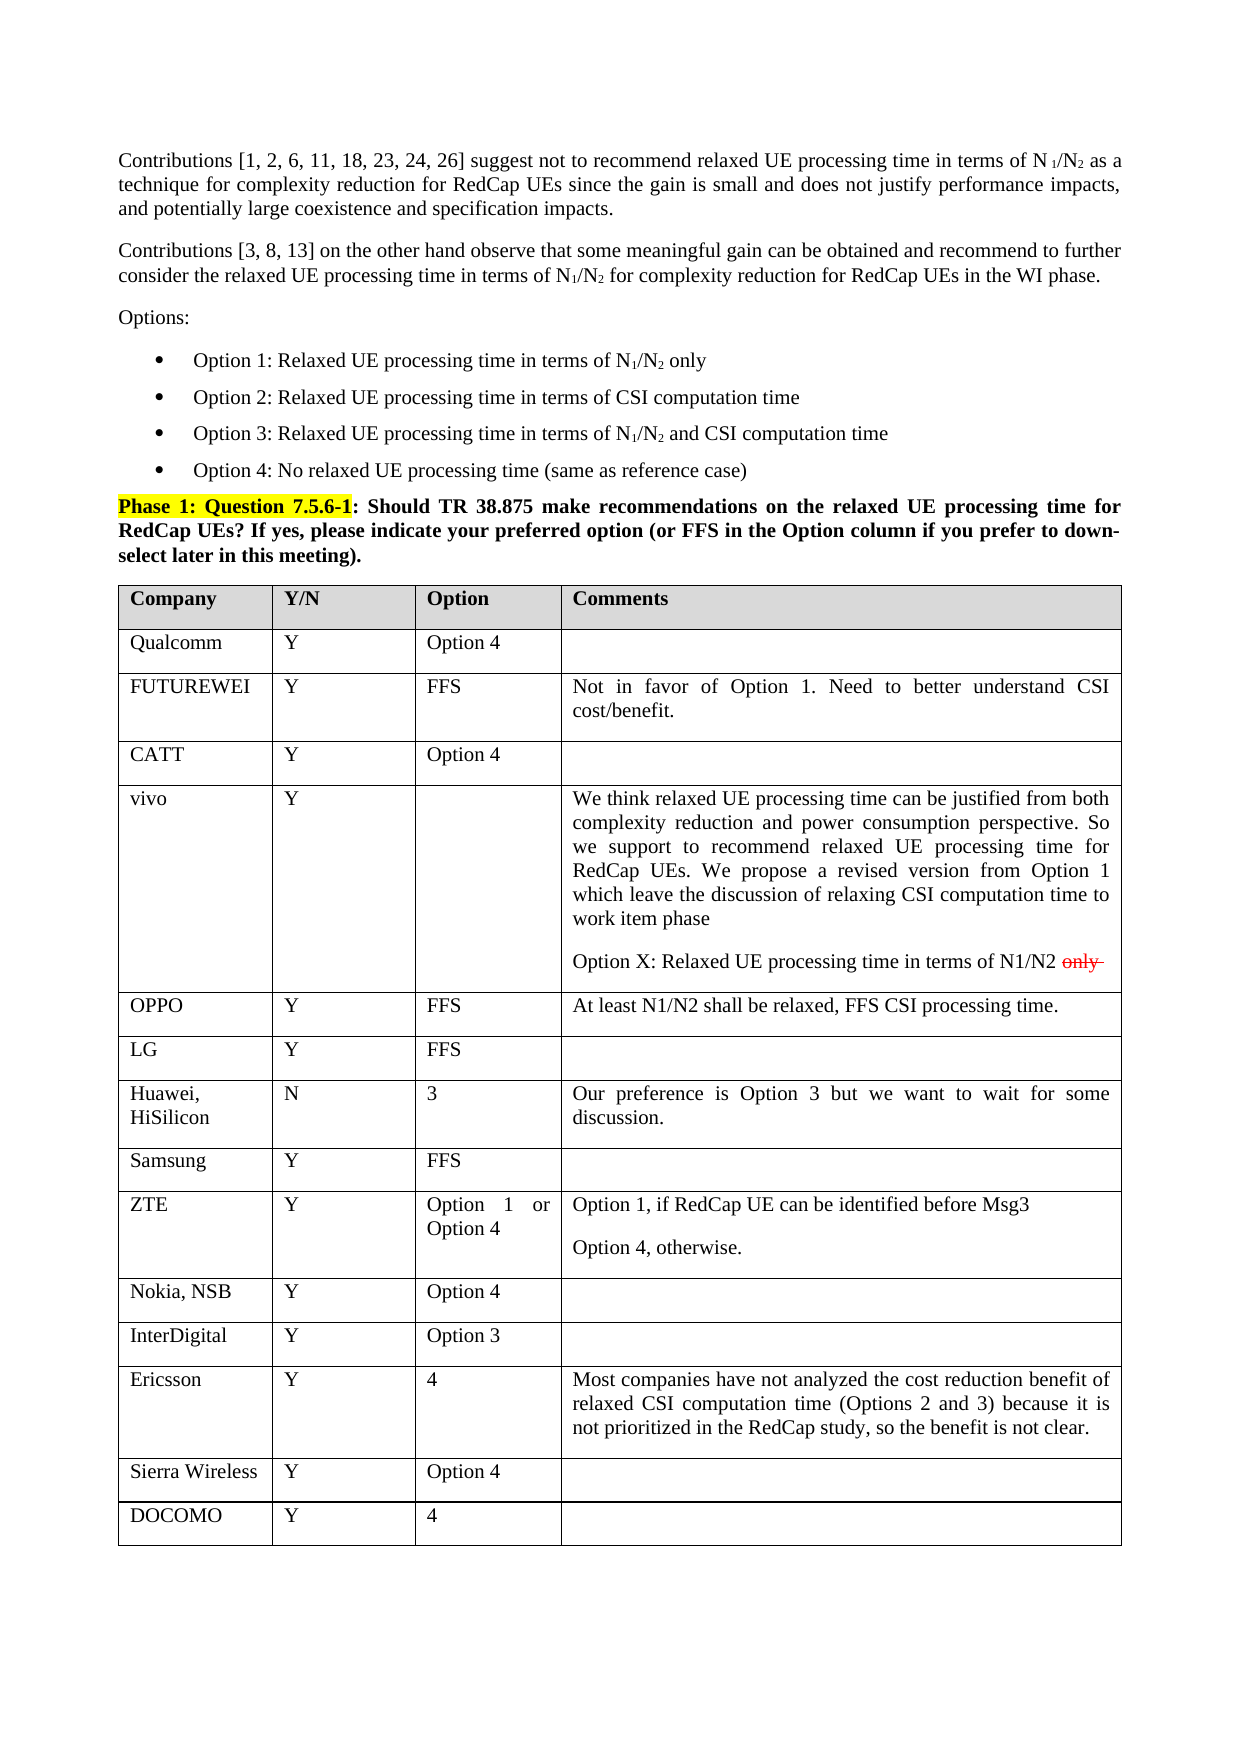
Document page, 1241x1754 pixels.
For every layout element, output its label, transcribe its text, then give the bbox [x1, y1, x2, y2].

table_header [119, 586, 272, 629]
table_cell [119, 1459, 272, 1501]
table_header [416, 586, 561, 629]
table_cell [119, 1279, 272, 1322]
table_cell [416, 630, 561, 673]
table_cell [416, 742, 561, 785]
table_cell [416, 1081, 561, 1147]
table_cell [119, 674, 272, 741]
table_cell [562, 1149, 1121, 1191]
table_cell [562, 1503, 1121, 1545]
list Option 1: Relaxed UE processing time in terms of N1/N2 only [156, 348, 1122, 372]
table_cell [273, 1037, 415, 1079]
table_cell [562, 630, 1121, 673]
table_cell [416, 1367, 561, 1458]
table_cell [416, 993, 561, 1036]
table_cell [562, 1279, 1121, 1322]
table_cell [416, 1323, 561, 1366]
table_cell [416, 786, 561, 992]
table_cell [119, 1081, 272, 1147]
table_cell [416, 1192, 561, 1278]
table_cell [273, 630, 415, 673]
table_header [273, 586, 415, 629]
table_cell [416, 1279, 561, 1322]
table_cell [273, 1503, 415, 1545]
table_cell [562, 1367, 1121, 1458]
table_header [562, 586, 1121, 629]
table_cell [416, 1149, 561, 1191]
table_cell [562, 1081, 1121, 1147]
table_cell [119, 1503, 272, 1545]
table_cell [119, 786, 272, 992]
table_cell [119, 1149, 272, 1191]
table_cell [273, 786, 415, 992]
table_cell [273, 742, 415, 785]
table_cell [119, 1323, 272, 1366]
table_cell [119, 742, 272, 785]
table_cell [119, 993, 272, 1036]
text Options: [118, 305, 1122, 329]
text Contributions [3, 8, 13] on the other hand observe that some meaningful gain can be obtained and recommend to further consider the relaxed UE processing time in terms of N1/N2 for complexity reduction for RedCap UEs in the WI phase. [118, 238, 1122, 287]
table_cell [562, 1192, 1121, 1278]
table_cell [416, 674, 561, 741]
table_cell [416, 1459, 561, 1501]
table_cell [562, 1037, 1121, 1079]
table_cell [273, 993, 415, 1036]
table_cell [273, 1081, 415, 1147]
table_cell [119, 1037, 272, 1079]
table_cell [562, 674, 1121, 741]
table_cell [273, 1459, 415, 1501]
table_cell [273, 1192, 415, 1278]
list Option 4: No relaxed UE processing time (same as reference case) [156, 458, 1122, 482]
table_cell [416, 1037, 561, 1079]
list Option 3: Relaxed UE processing time in terms of N1/N2 and CSI computation time [156, 421, 1122, 445]
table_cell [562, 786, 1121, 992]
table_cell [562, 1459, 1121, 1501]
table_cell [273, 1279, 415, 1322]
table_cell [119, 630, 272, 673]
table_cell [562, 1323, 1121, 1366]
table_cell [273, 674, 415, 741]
list Option 2: Relaxed UE processing time in terms of CSI computation time [156, 385, 1122, 409]
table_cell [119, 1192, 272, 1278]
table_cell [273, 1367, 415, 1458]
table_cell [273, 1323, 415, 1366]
text Phase 1: Question 7.5.6-1: Should TR 38.875 make recommendations on the relaxed UE processing time for RedCap UEs? If yes, please indicate your preferred option (or FFS in the Option column if you prefer to down-select later in this meeting). [118, 494, 1122, 567]
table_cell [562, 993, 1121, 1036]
text Contributions [1, 2, 6, 11, 18, 23, 24, 26] suggest not to recommend relaxed UE processing time in terms of N1/N2 as a technique for complexity reduction for RedCap UEs since the gain is small and does not justify performance impacts, and potentially large coexistence and specification impacts. [118, 147, 1122, 220]
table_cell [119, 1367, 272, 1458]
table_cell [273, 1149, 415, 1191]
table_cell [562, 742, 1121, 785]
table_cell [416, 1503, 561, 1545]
